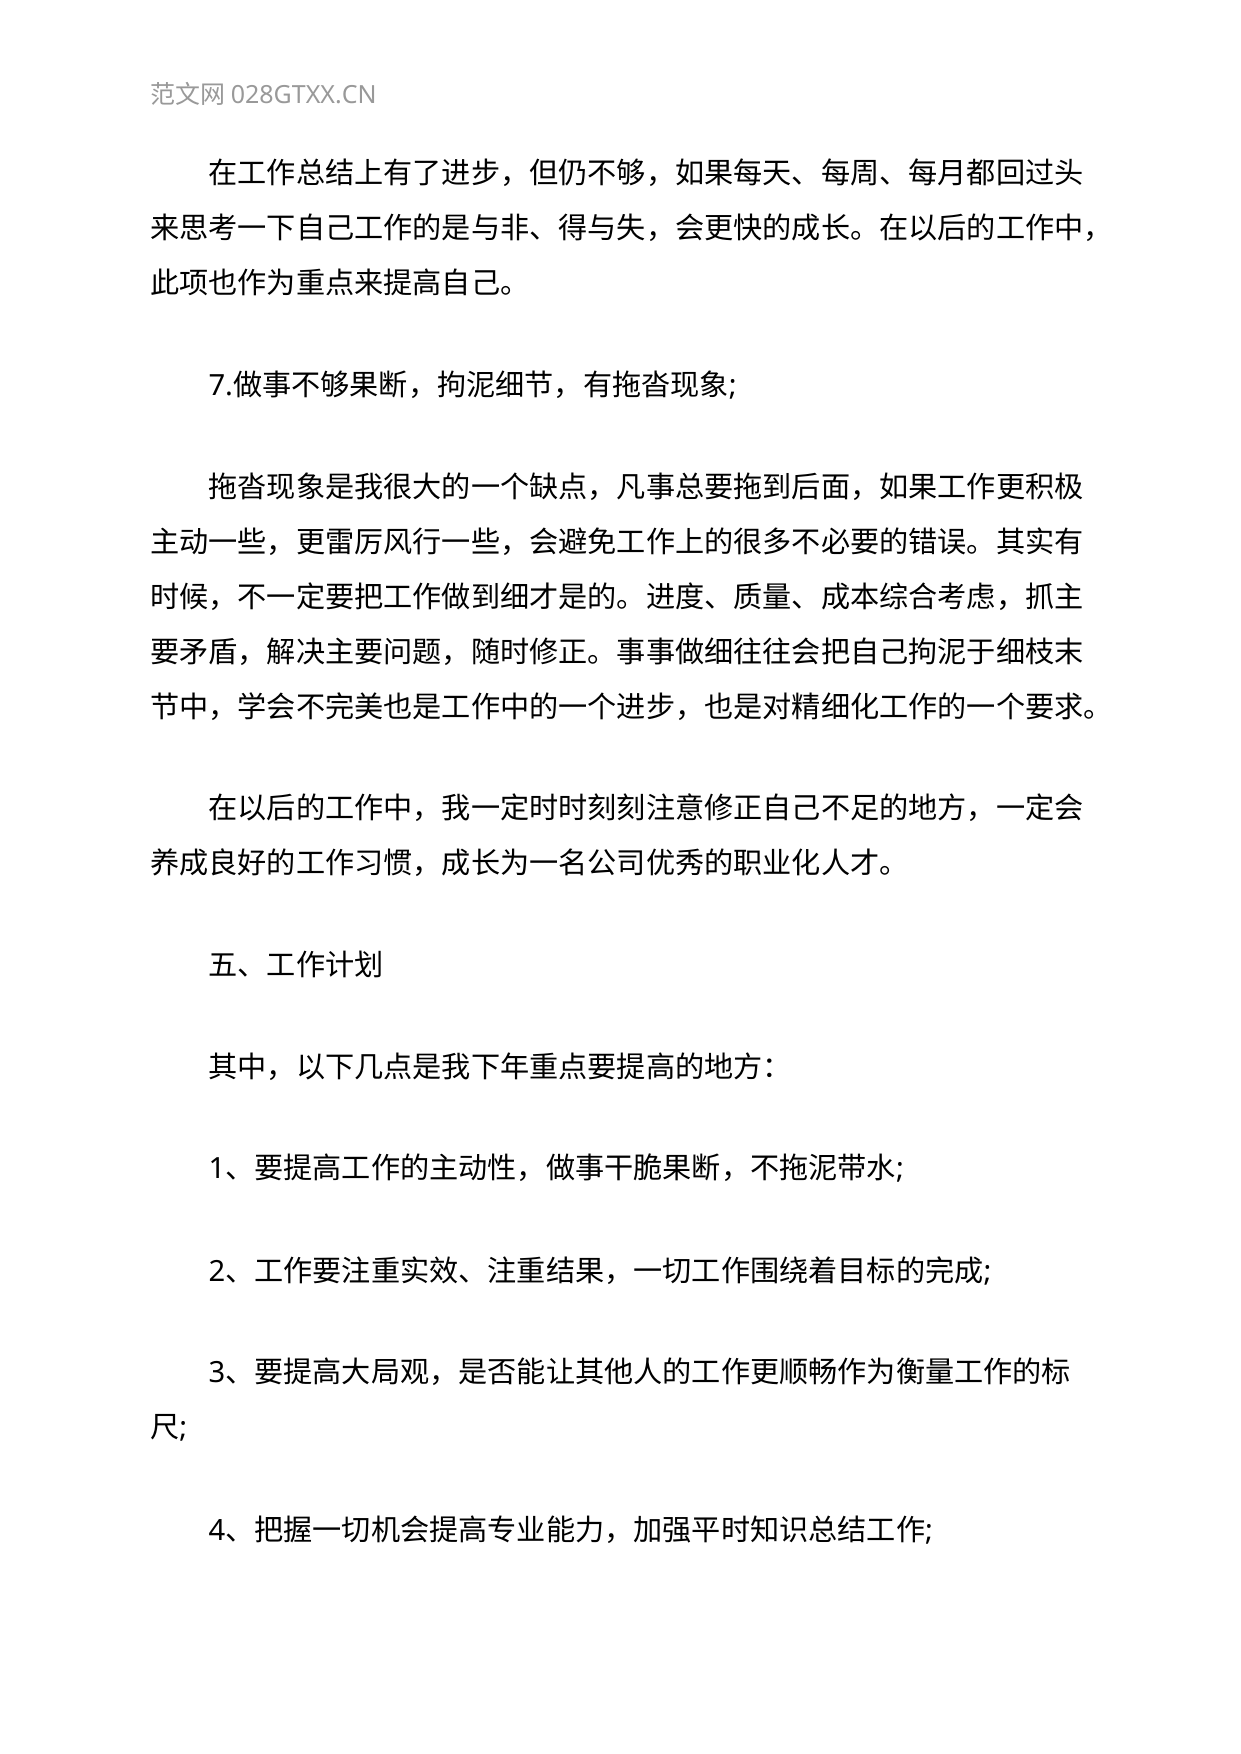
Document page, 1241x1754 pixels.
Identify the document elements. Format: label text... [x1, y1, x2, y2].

text 拖沓现象是我很大的一个缺点，凡事总要拖到后面，如果工作更积极主动一些，更雷厉风行一些，会避免工作上的很多不必要的错误。其实有时候，不一定要把工作做到细才是的。进度、质量、成本综合考虑，抓主要矛盾，解决主要问题，随时修正。事事做细往往会把自己拘泥于细枝末节中，学会不完美也是工作中的一个进步，也是对精细化工作的一个要求。 [150, 463, 1090, 725]
text 1、要提高工作的主动性，做事干脆果断，不拖泥带水; [150, 1145, 1090, 1187]
text 其中，以下几点是我下年重点要提高的地方： [150, 1043, 1090, 1086]
text 7.做事不够果断，拘泥细节，有拖沓现象; [150, 362, 1090, 404]
text 五、工作计划 [150, 942, 1090, 984]
text 在以后的工作中，我一定时时刻刻注意修正自己不足的地方，一定会养成良好的工作习惯，成长为一名公司优秀的职业化人才。 [150, 785, 1090, 882]
text 在工作总结上有了进步，但仍不够，如果每天、每周、每月都回过头来思考一下自己工作的是与非、得与失，会更快的成长。在以后的工作中，此项也作为重点来提高自己。 [150, 150, 1090, 302]
text 2、工作要注重实效、注重结果，一切工作围绕着目标的完成; [150, 1247, 1090, 1289]
text 3、要提高大局观，是否能让其他人的工作更顺畅作为衡量工作的标尺; [150, 1349, 1090, 1446]
text 4、把握一切机会提高专业能力，加强平时知识总结工作; [150, 1506, 1090, 1548]
